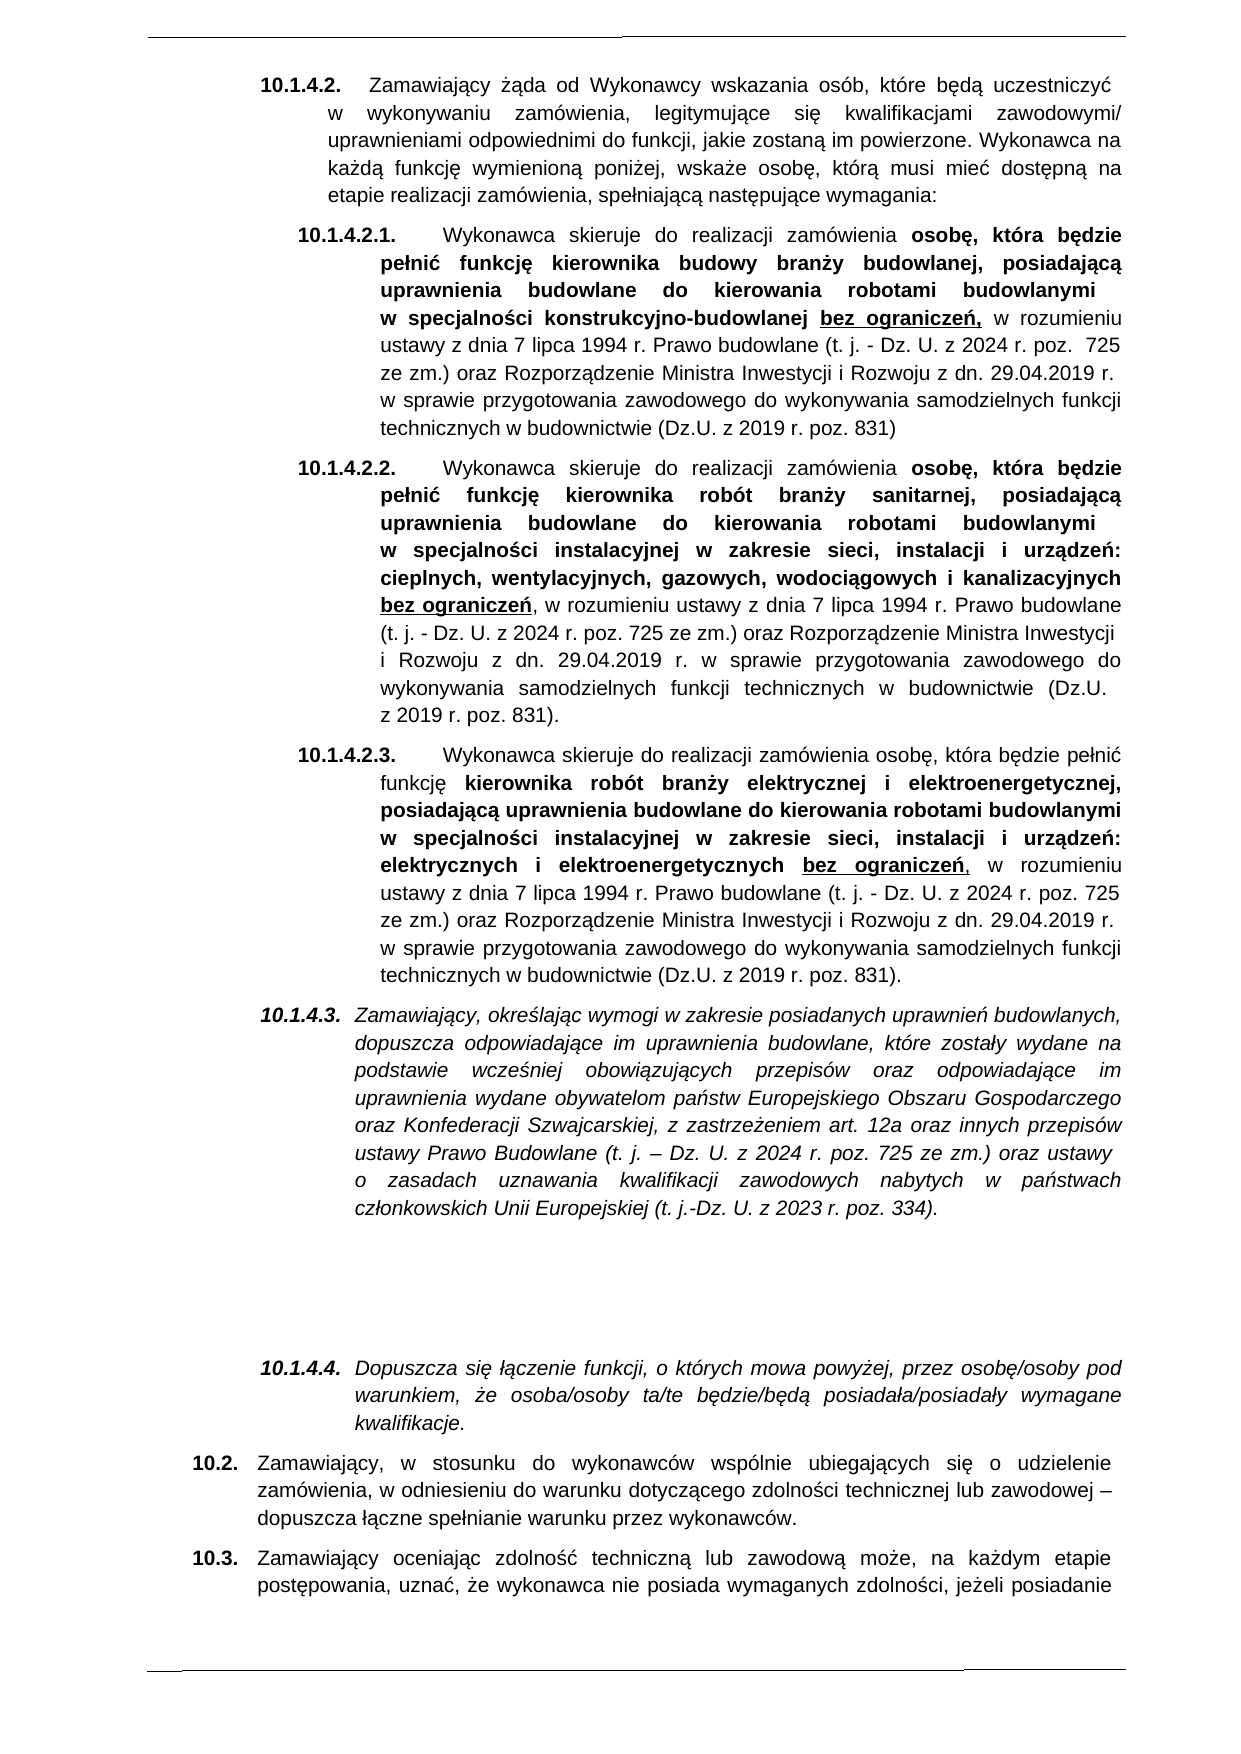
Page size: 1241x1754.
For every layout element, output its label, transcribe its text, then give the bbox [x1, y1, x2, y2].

list Wykonawca skieruje do realizacji zamówienia osobę, która będzie pełnić funkcję kierownika robót branży elektrycznej i elektroenergetycznej, posiadającą uprawnienia budowlane do kierowania robotami budowlanymi w specjalności instalacyjnej w zakresie sieci, instalacji i urządzeń: elektrycznych i elektroenergetycznych bez ograniczeń, w rozumieniu ustawy z dnia 7 lipca 1994 r. Prawo budowlane (t. j. - Dz. U. z 2024 r. poz. 725 ze zm.) oraz Rozporządzenie Ministra Inwestycji i Rozwoju z dn. 29.04.2019 r. w sprawie przygotowania zawodowego do wykonywania samodzielnych funkcji technicznych w budownictwie (Dz.U. z 2019 r. poz. 831). [298, 743, 1122, 987]
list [192, 1546, 1113, 1597]
subtitle Dopuszcza się łączenie funkcji, o których mowa powyżej, przez osobę/osoby pod warunkiem, że osoba/osoby ta/te będzie/będą posiadała/posiadały wymagane kwalifikacje. [260, 1356, 1122, 1434]
list Wykonawca skieruje do realizacji zamówienia osobę, która będzie pełnić funkcję kierownika budowy branży budowlanej, posiadającą uprawnienia budowlane do kierowania robotami budowlanymi w specjalności konstrukcyjno-budowlanej bez ograniczeń, w rozumieniu ustawy z dnia 7 lipca 1994 r. Prawo budowlane (t. j. - Dz. U. z 2024 r. poz. 725 ze zm.) oraz Rozporządzenie Ministra Inwestycji i Rozwoju z dn. 29.04.2019 r. w sprawie przygotowania zawodowego do wykonywania samodzielnych funkcji technicznych w budownictwie (Dz.U. z 2019 r. poz. 831) [298, 223, 1122, 439]
subtitle Zamawiający, określając wymogi w zakresie posiadanych uprawnień budowlanych, dopuszcza odpowiadające im uprawnienia budowlane, które zostały wydane na podstawie wcześniej obowiązujących przepisów oraz odpowiadające im uprawnienia wydane obywatelom państw Europejskiego Obszaru Gospodarczego oraz Konfederacji Szwajcarskiej, z zastrzeżeniem art. 12a oraz innych przepisów ustawy Prawo Budowlane (t. j. – Dz. U. z 2024 r. poz. 725 ze zm.) oraz ustawy o zasadach uznawania kwalifikacji zawodowych nabytych w państwach członkowskich Unii Europejskiej (t. j.-Dz. U. z 2023 r. poz. 334). [260, 1003, 1122, 1219]
list Wykonawca skieruje do realizacji zamówienia osobę, która będzie pełnić funkcję kierownika robót branży sanitarnej, posiadającą uprawnienia budowlane do kierowania robotami budowlanymi w specjalności instalacyjnej w zakresie sieci, instalacji i urządzeń: cieplnych, wentylacyjnych, gazowych, wodociągowych i kanalizacyjnych bez ograniczeń, w rozumieniu ustawy z dnia 7 lipca 1994 r. Prawo budowlane (t. j. - Dz. U. z 2024 r. poz. 725 ze zm.) oraz Rozporządzenie Ministra Inwestycji i Rozwoju z dn. 29.04.2019 r. w sprawie przygotowania zawodowego do wykonywania samodzielnych funkcji technicznych w budownictwie (Dz.U. z 2019 r. poz. 831). [298, 456, 1122, 727]
list Zamawiający żąda od Wykonawcy wskazania osób, które będą uczestniczyć w wykonywaniu zamówienia, legitymujące się kwalifikacjami zawodowymi/ uprawnieniami odpowiednimi do funkcji, jakie zostaną im powierzone. Wykonawca na każdą funkcję wymienioną poniżej, wskaże osobę, którą musi mieć dostępną na etapie realizacji zamówienia, spełniającą następujące wymagania: [260, 73, 1122, 207]
list Zamawiający, w stosunku do wykonawców wspólnie ubiegających się o udzielenie zamówienia, w odniesieniu do warunku dotyczącego zdolności technicznej lub zawodowej – dopuszcza łączne spełnianie warunku przez wykonawców. [192, 1451, 1113, 1529]
